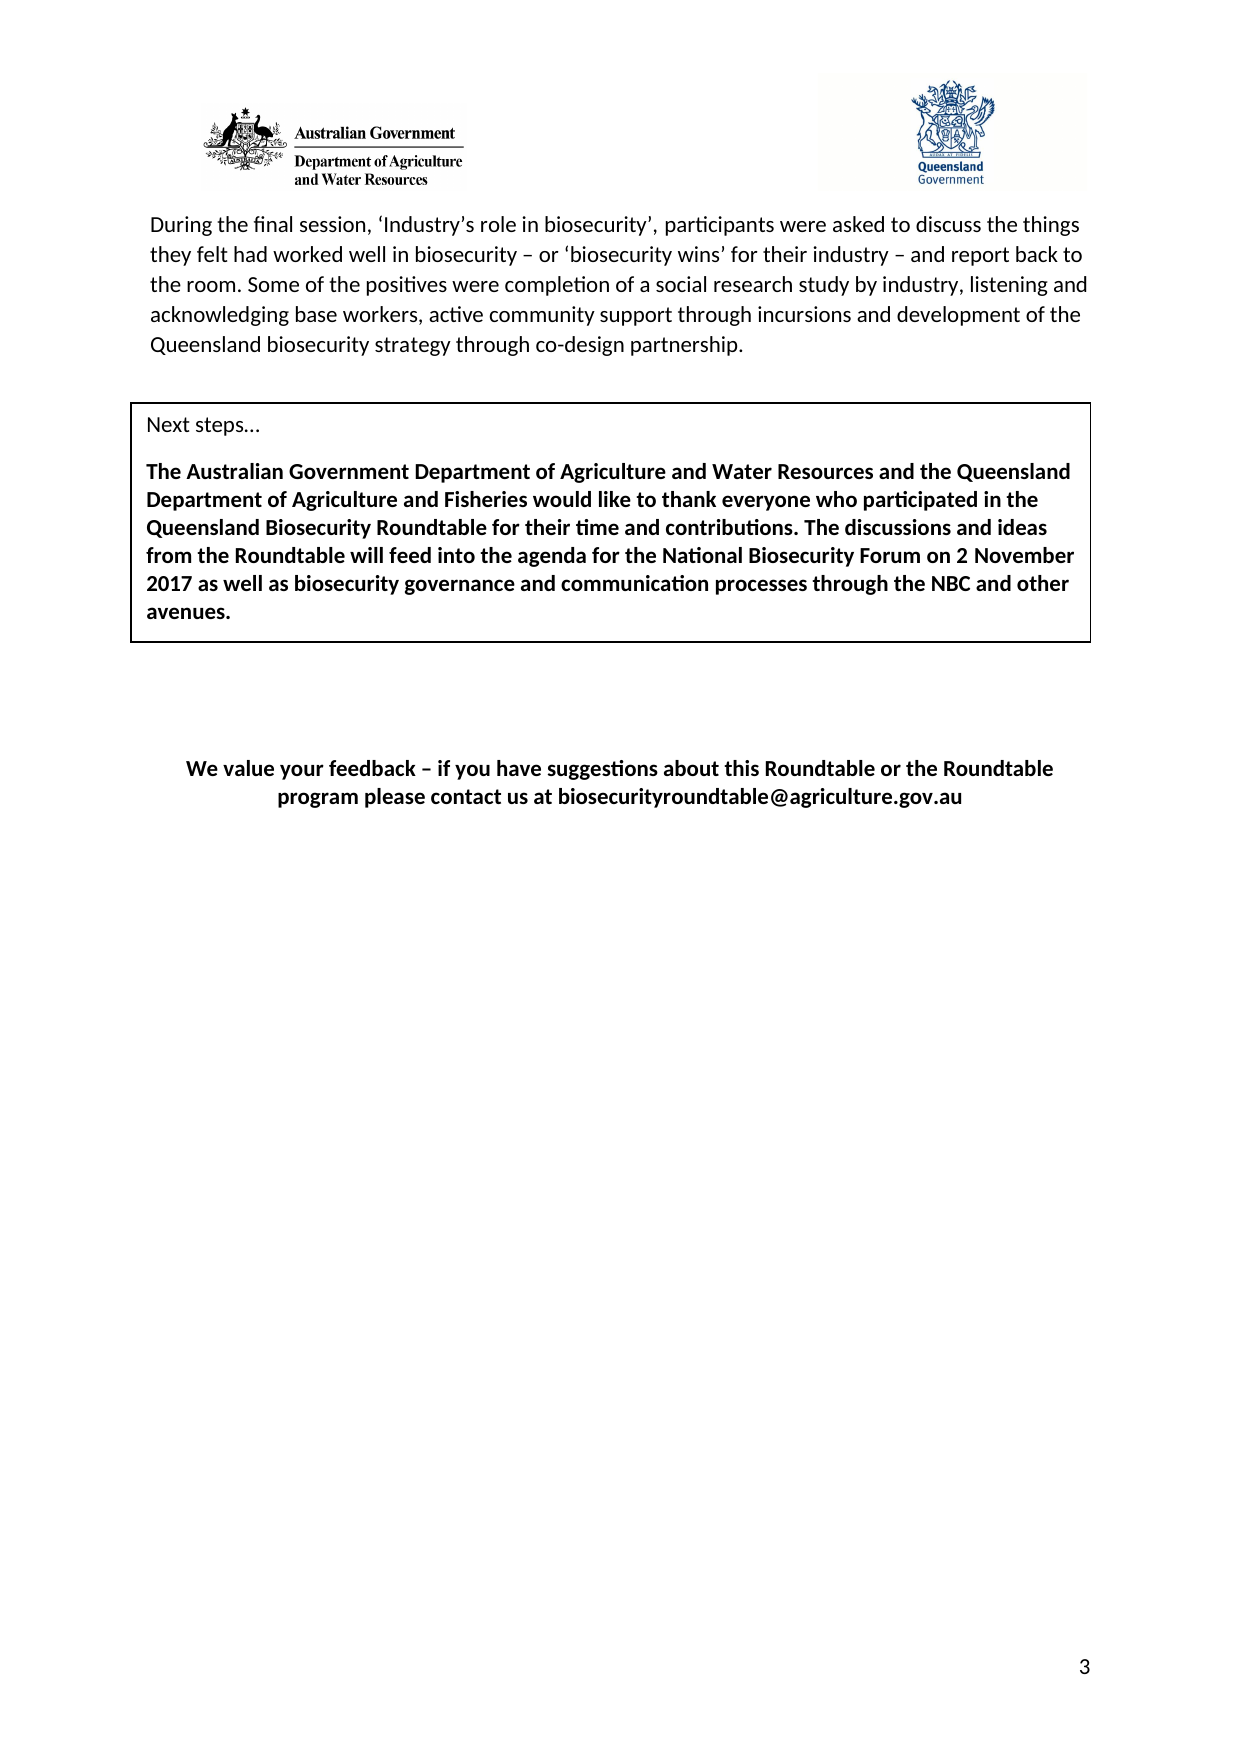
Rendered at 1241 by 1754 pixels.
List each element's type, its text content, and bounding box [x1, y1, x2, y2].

text During the final session, ‘Industry’s role in biosecurity’, participants were asked to discuss the things they felt had worked well in biosecurity – or ‘biosecurity wins’ for their industry – and report back to the room. Some of the positives were completion of a social research study by industry, listening and acknowledging base workers, active community support through incursions and development of the Queensland biosecurity strategy through co-design partnership. [150, 210, 1090, 358]
picture [201, 103, 467, 191]
picture [817, 73, 1088, 191]
list We value your feedback – if you have suggestions about this Roundtable or the Roundtable program please contact us at biosecurityroundtable@agriculture.gov.au [150, 754, 1090, 810]
